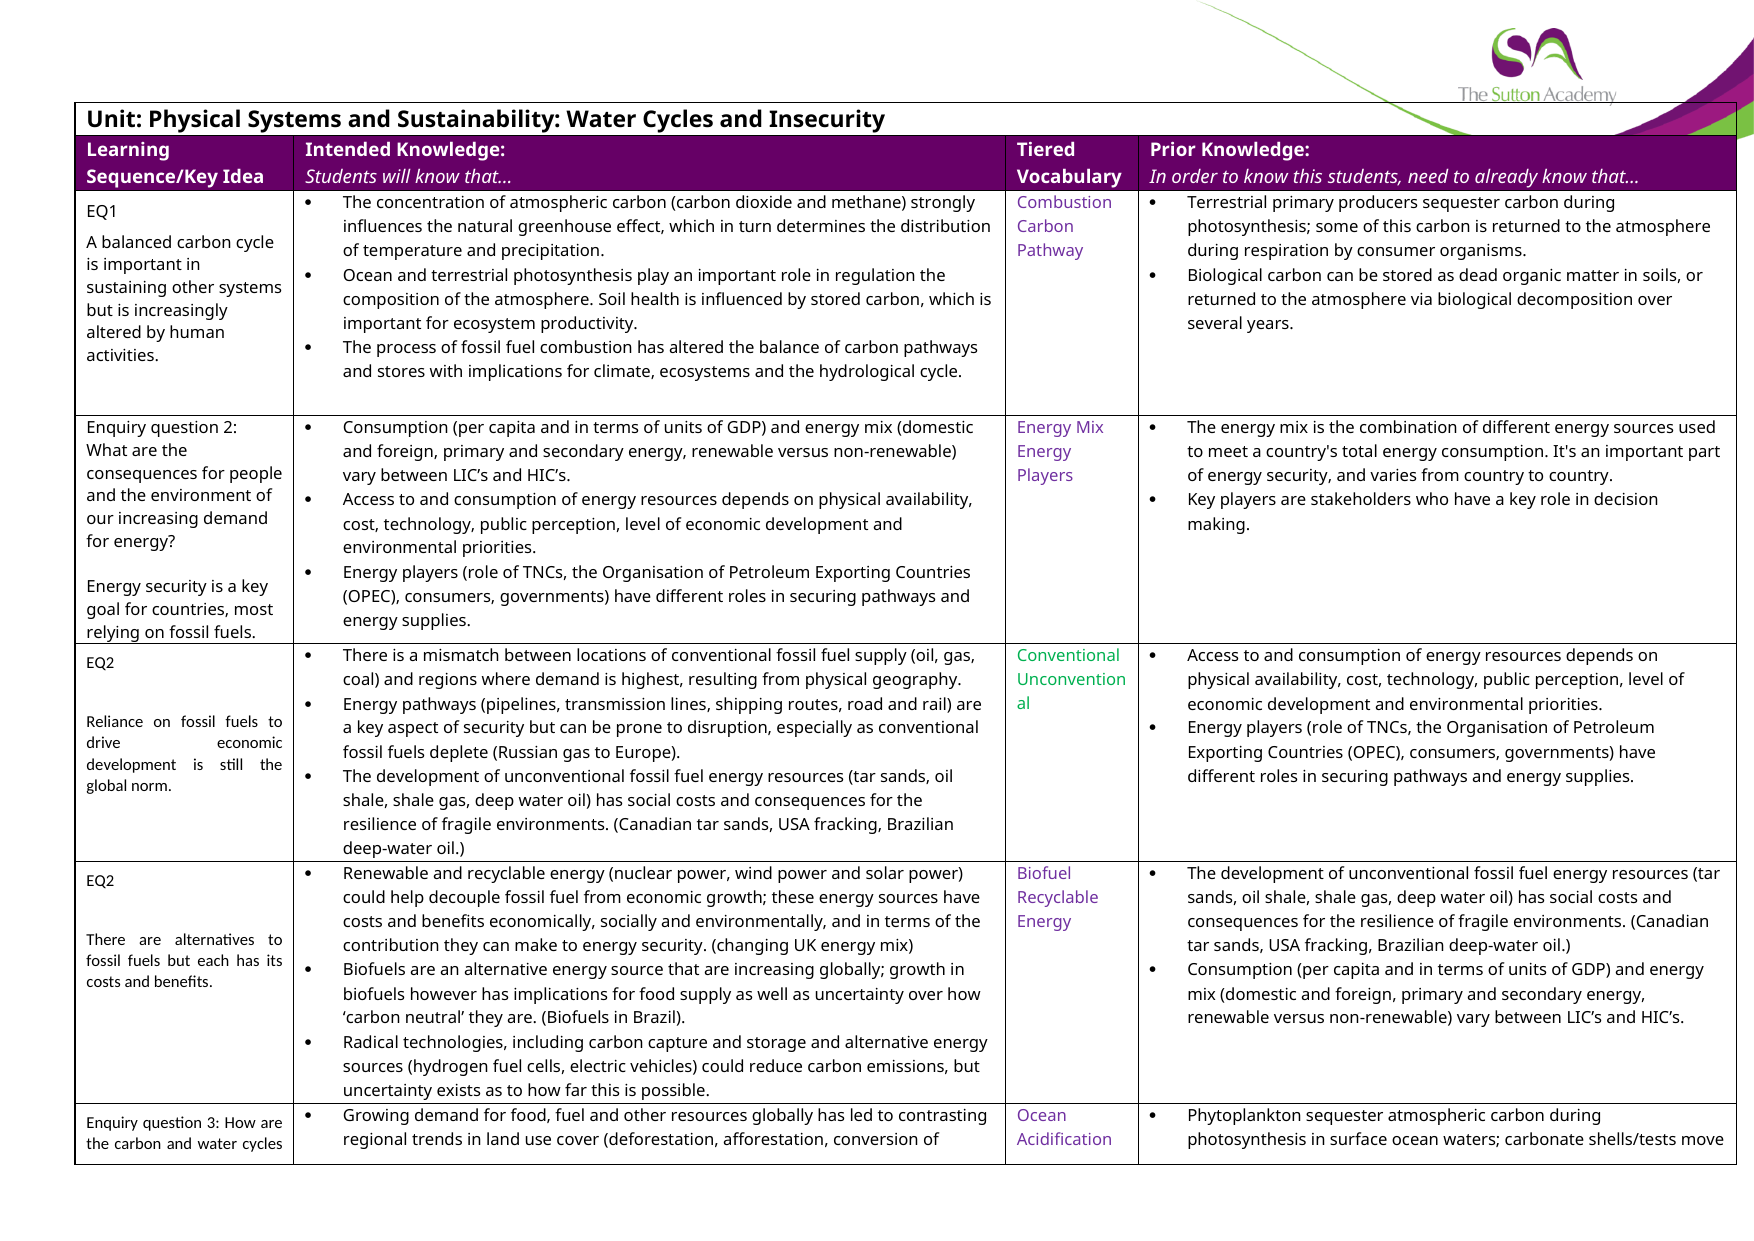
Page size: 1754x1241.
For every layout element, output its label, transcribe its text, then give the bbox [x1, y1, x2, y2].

table_cell Intended Knowledge: Students will know that… [294, 136, 1005, 190]
table_cell Consumption (per capita and in terms of units of GDP) and energy mix (domestic and foreign, primary and secondary energy, renewable versus non-renewable) vary between LIC’s and HIC’s. Access to and consumption of energy resources depends on physical availability, cost, technology, public perception, level of economic development and environmental priorities. Energy players (role of TNCs, the Organisation of Petroleum Exporting Countries (OPEC), consumers, governments) have different roles in securing pathways and energy supplies. [294, 416, 1005, 643]
table_cell Biofuel Recyclable Energy [1006, 862, 1138, 1103]
table_cell The development of unconventional fossil fuel energy resources (tar sands, oil shale, shale gas, deep water oil) has social costs and consequences for the resilience of fragile environments. (Canadian tar sands, USA fracking, Brazilian deep-water oil.) Consumption (per capita and in terms of units of GDP) and energy mix (domestic and foreign, primary and secondary energy, renewable versus non-renewable) vary between LIC’s and HIC’s. [1139, 862, 1736, 1103]
table_cell Energy Mix Energy Players [1006, 416, 1138, 643]
table_cell Tiered Vocabulary [1006, 136, 1138, 190]
table_cell Terrestrial primary producers sequester carbon during photosynthesis; some of this carbon is returned to the atmosphere during respiration by consumer organisms. Biological carbon can be stored as dead organic matter in soils, or returned to the atmosphere via biological decomposition over several years. [1139, 191, 1736, 415]
table_cell Access to and consumption of energy resources depends on physical availability, cost, technology, public perception, level of economic development and environmental priorities. Energy players (role of TNCs, the Organisation of Petroleum Exporting Countries (OPEC), consumers, governments) have different roles in securing pathways and energy supplies. [1139, 644, 1736, 861]
table_cell Enquiry question 2: What are the consequences for people and the environment of our increasing demand for energy? Energy security is a key goal for countries, most relying on fossil fuels. [76, 416, 293, 643]
table_header Unit: Physical Systems and Sustainability: Water Cycles and Insecurity [76, 103, 1736, 135]
table_cell EQ1 A balanced carbon cycle is important in sustaining other systems but is increasingly altered by human activities. [76, 191, 293, 415]
table_cell Renewable and recyclable energy (nuclear power, wind power and solar power) could help decouple fossil fuel from economic growth; these energy sources have costs and benefits economically, socially and environmentally, and in terms of the contribution they can make to energy security. (changing UK energy mix) Biofuels are an alternative energy source that are increasing globally; growth in biofuels however has implications for food supply as well as uncertainty over how ‘carbon neutral’ they are. (Biofuels in Brazil). Radical technologies, including carbon capture and storage and alternative energy sources (hydrogen fuel cells, electric vehicles) could reduce carbon emissions, but uncertainty exists as to how far this is possible. [294, 862, 1005, 1103]
table_cell Ocean Acidification Carbon Sink [1006, 1104, 1138, 1164]
table_cell Conventional Unconventional [1006, 644, 1138, 861]
table_cell EQ2 There are alternatives to fossil fuels but each has its costs and benefits. [76, 862, 293, 1103]
picture [1196, 0, 1754, 163]
table_cell Combustion Carbon Pathway [1006, 191, 1138, 415]
table_cell The energy mix is the combination of different energy sources used to meet a country's total energy consumption. It's an important part of energy security, and varies from country to country. Key players are stakeholders who have a key role in decision making. [1139, 416, 1736, 643]
table_cell Prior Knowledge: In order to know this students, need to already know that… [1139, 136, 1736, 190]
table_cell Learning Sequence/Key Idea [76, 136, 293, 190]
table_cell There is a mismatch between locations of conventional fossil fuel supply (oil, gas, coal) and regions where demand is highest, resulting from physical geography. Energy pathways (pipelines, transmission lines, shipping routes, road and rail) are a key aspect of security but can be prone to disruption, especially as conventional fossil fuels deplete (Russian gas to Europe). The development of unconventional fossil fuel energy resources (tar sands, oil shale, shale gas, deep water oil) has social costs and consequences for the resilience of fragile environments. (Canadian tar sands, USA fracking, Brazilian deep-water oil.) [294, 644, 1005, 861]
table_cell The concentration of atmospheric carbon (carbon dioxide and methane) strongly influences the natural greenhouse effect, which in turn determines the distribution of temperature and precipitation. Ocean and terrestrial photosynthesis play an important role in regulation the composition of the atmosphere. Soil health is influenced by stored carbon, which is important for ecosystem productivity. The process of fossil fuel combustion has altered the balance of carbon pathways and stores with implications for climate, ecosystems and the hydrological cycle. [294, 191, 1005, 415]
table_cell EQ2 Reliance on fossil fuels to drive economic development is still the global norm. [76, 644, 293, 861]
